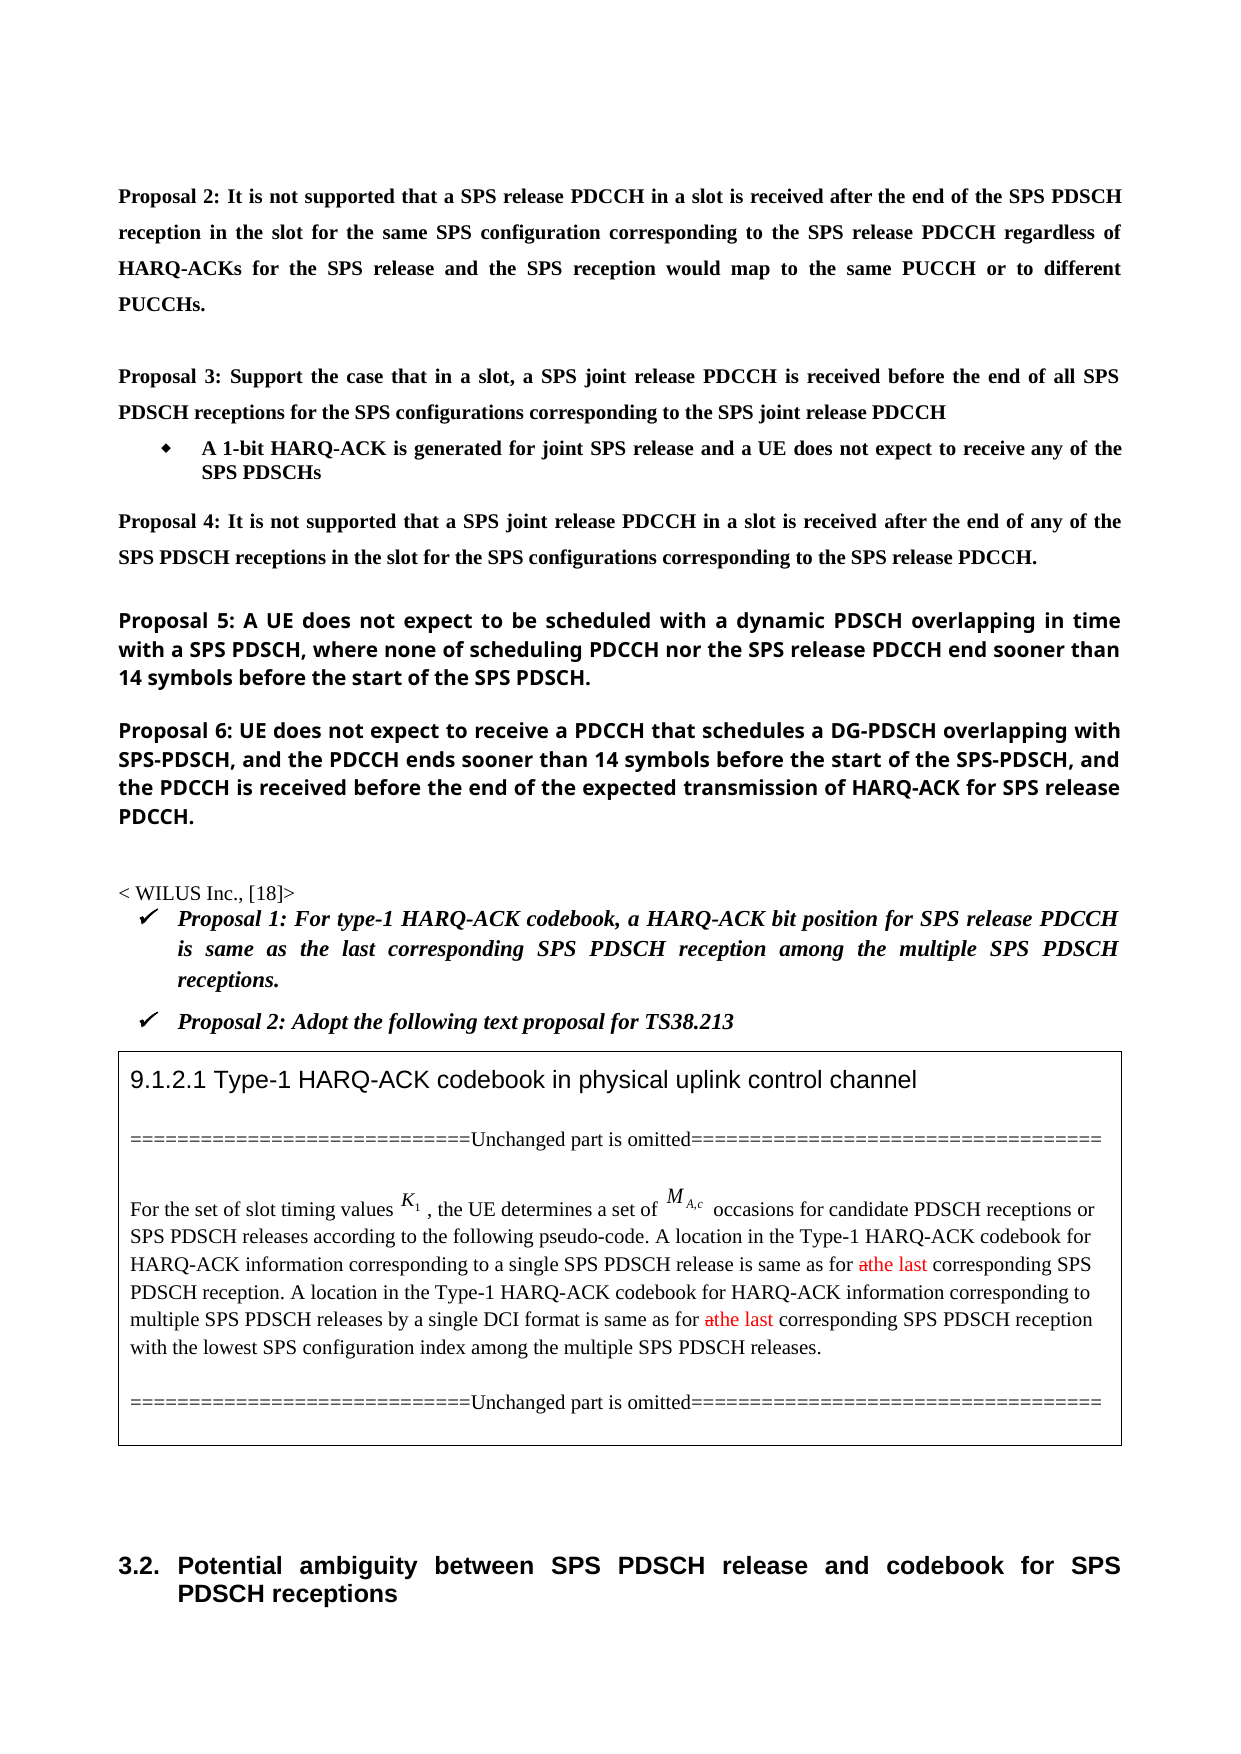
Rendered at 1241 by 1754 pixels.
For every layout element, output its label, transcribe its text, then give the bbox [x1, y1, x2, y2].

table_header 9.1.2.1 Type-1 HARQ-ACK codebook in physical uplink control channel =============================Unchanged part is omitted=================================== For the set of slot timing values , the UE determines a set of occasions for candidate PDSCH receptions or SPS PDSCH releases according to the following pseudo-code. A location in the Type-1 HARQ-ACK codebook for HARQ-ACK information corresponding to a single SPS PDSCH release is same as for athe last corresponding SPS PDSCH reception. A location in the Type-1 HARQ-ACK codebook for HARQ-ACK information corresponding to multiple SPS PDSCH releases by a single DCI format is same as for athe last corresponding SPS PDSCH reception with the lowest SPS configuration index among the multiple SPS PDSCH releases. =============================Unchanged part is omitted=================================== [119, 1052, 1121, 1445]
list A 1-bit HARQ-ACK is generated for joint SPS release and a UE does not expect to receive any of the SPS PDSCHs [160, 436, 1122, 484]
text Potential ambiguity between SPS PDSCH release and codebook for SPS PDSCH receptions [118, 1551, 1122, 1608]
text Proposal 2: It is not supported that a SPS release PDCCH in a slot is received after the end of the SPS PDSCH reception in the slot for the same SPS configuration corresponding to the SPS release PDCCH regardless of HARQ-ACKs for the SPS release and the SPS reception would map to the same PUCCH or to different PUCCHs. [118, 184, 1122, 316]
text Proposal 3: Support the case that in a slot, a SPS joint release PDCCH is received before the end of all SPS PDSCH receptions for the SPS configurations corresponding to the SPS joint release PDCCH [118, 364, 1122, 424]
list Proposal 2: Adopt the following text proposal for TS38.213 [136, 1008, 1122, 1035]
text Proposal 4: It is not supported that a SPS joint release PDCCH in a slot is received after the end of any of the SPS PDSCH receptions in the slot for the SPS configurations corresponding to the SPS release PDCCH. [118, 509, 1122, 569]
list Proposal 1: For type-1 HARQ-ACK codebook, a HARQ-ACK bit position for SPS release PDCCH is same as the last corresponding SPS PDSCH reception among the multiple SPS PDSCH receptions. [136, 905, 1122, 992]
text Proposal 5: A UE does not expect to be scheduled with a dynamic PDSCH overlapping in time with a SPS PDSCH, where none of scheduling PDCCH nor the SPS release PDCCH end sooner than 14 symbols before the start of the SPS PDSCH. [118, 606, 1122, 692]
text < WILUS Inc., [18]> [118, 880, 1122, 905]
text Proposal 6: UE does not expect to receive a PDCCH that schedules a DG-PDSCH overlapping with SPS-PDSCH, and the PDCCH ends sooner than 14 symbols before the start of the SPS-PDSCH, and the PDCCH is received before the end of the expected transmission of HARQ-ACK for SPS release PDCCH. [118, 717, 1122, 830]
